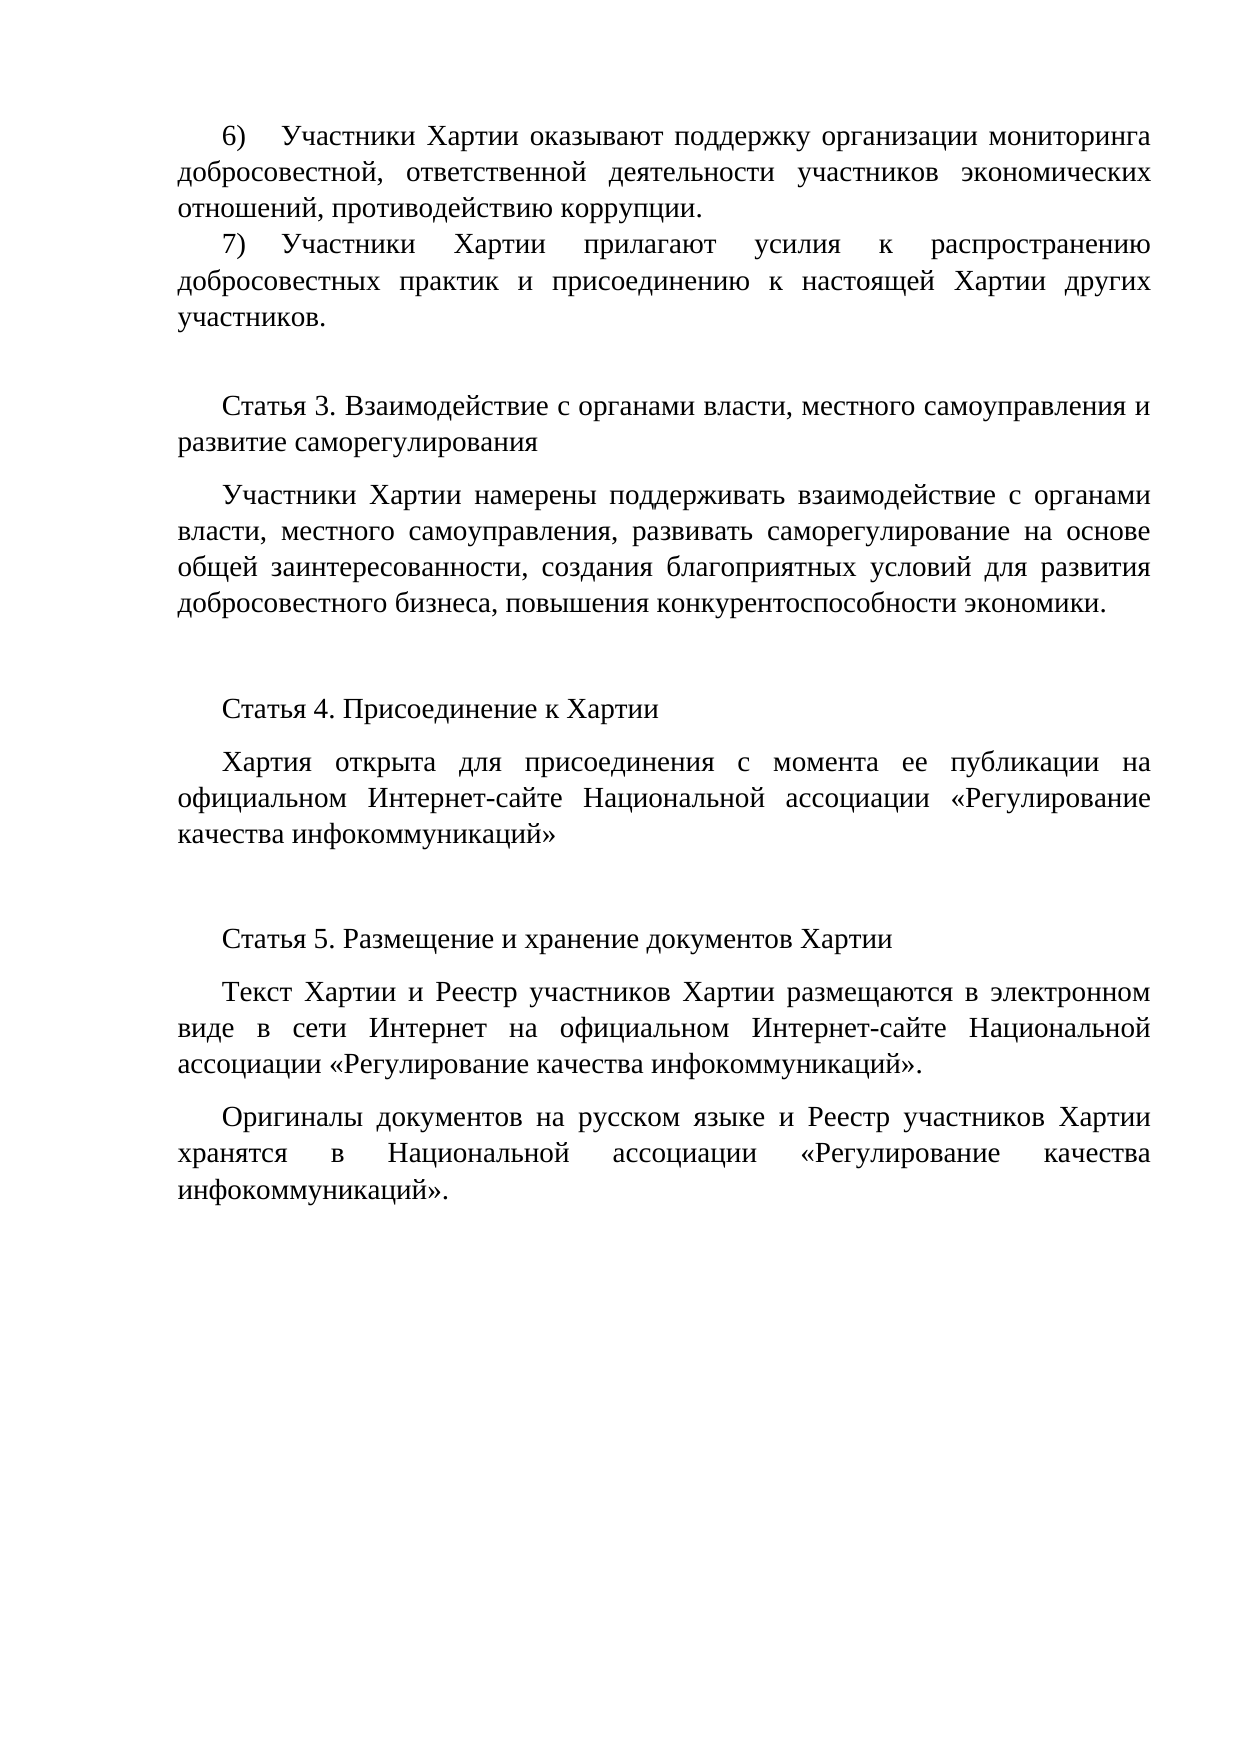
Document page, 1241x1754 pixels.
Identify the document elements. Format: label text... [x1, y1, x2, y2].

list Участники Хартии прилагают усилия к распространению добросовестных практик и присоединению к настоящей Хартии других участников. [177, 227, 1152, 332]
list Участники Хартии оказывают поддержку организации мониторинга добросовестной, ответственной деятельности участников экономических отношений, противодействию коррупции. [177, 118, 1152, 224]
text Статья 4. Присоединение к Хартии [177, 691, 1152, 724]
text Текст Хартии и Реестр участников Хартии размещаются в электронном виде в сети Интернет на официальном Интернет-сайте Национальной ассоциации «Регулирование качества инфокоммуникаций». [177, 974, 1152, 1080]
text Статья 3. Взаимодействие с органами власти, местного самоуправления и развитие саморегулирования [177, 388, 1152, 457]
text Оригиналы документов на русском языке и Реестр участников Хартии хранятся в Национальной ассоциации «Регулирование качества инфокоммуникаций». [177, 1099, 1152, 1205]
text Хартия открыта для присоединения с момента ее публикации на официальном Интернет-сайте Национальной ассоциации «Регулирование качества инфокоммуникаций» [177, 744, 1152, 849]
text Статья 5. Размещение и хранение документов Хартии [177, 922, 1152, 955]
text Участники Хартии намерены поддерживать взаимодействие с органами власти, местного самоуправления, развивать саморегулирование на основе общей заинтересованности, создания благоприятных условий для развития добросовестного бизнеса, повышения конкурентоспособности экономики. [177, 477, 1152, 619]
